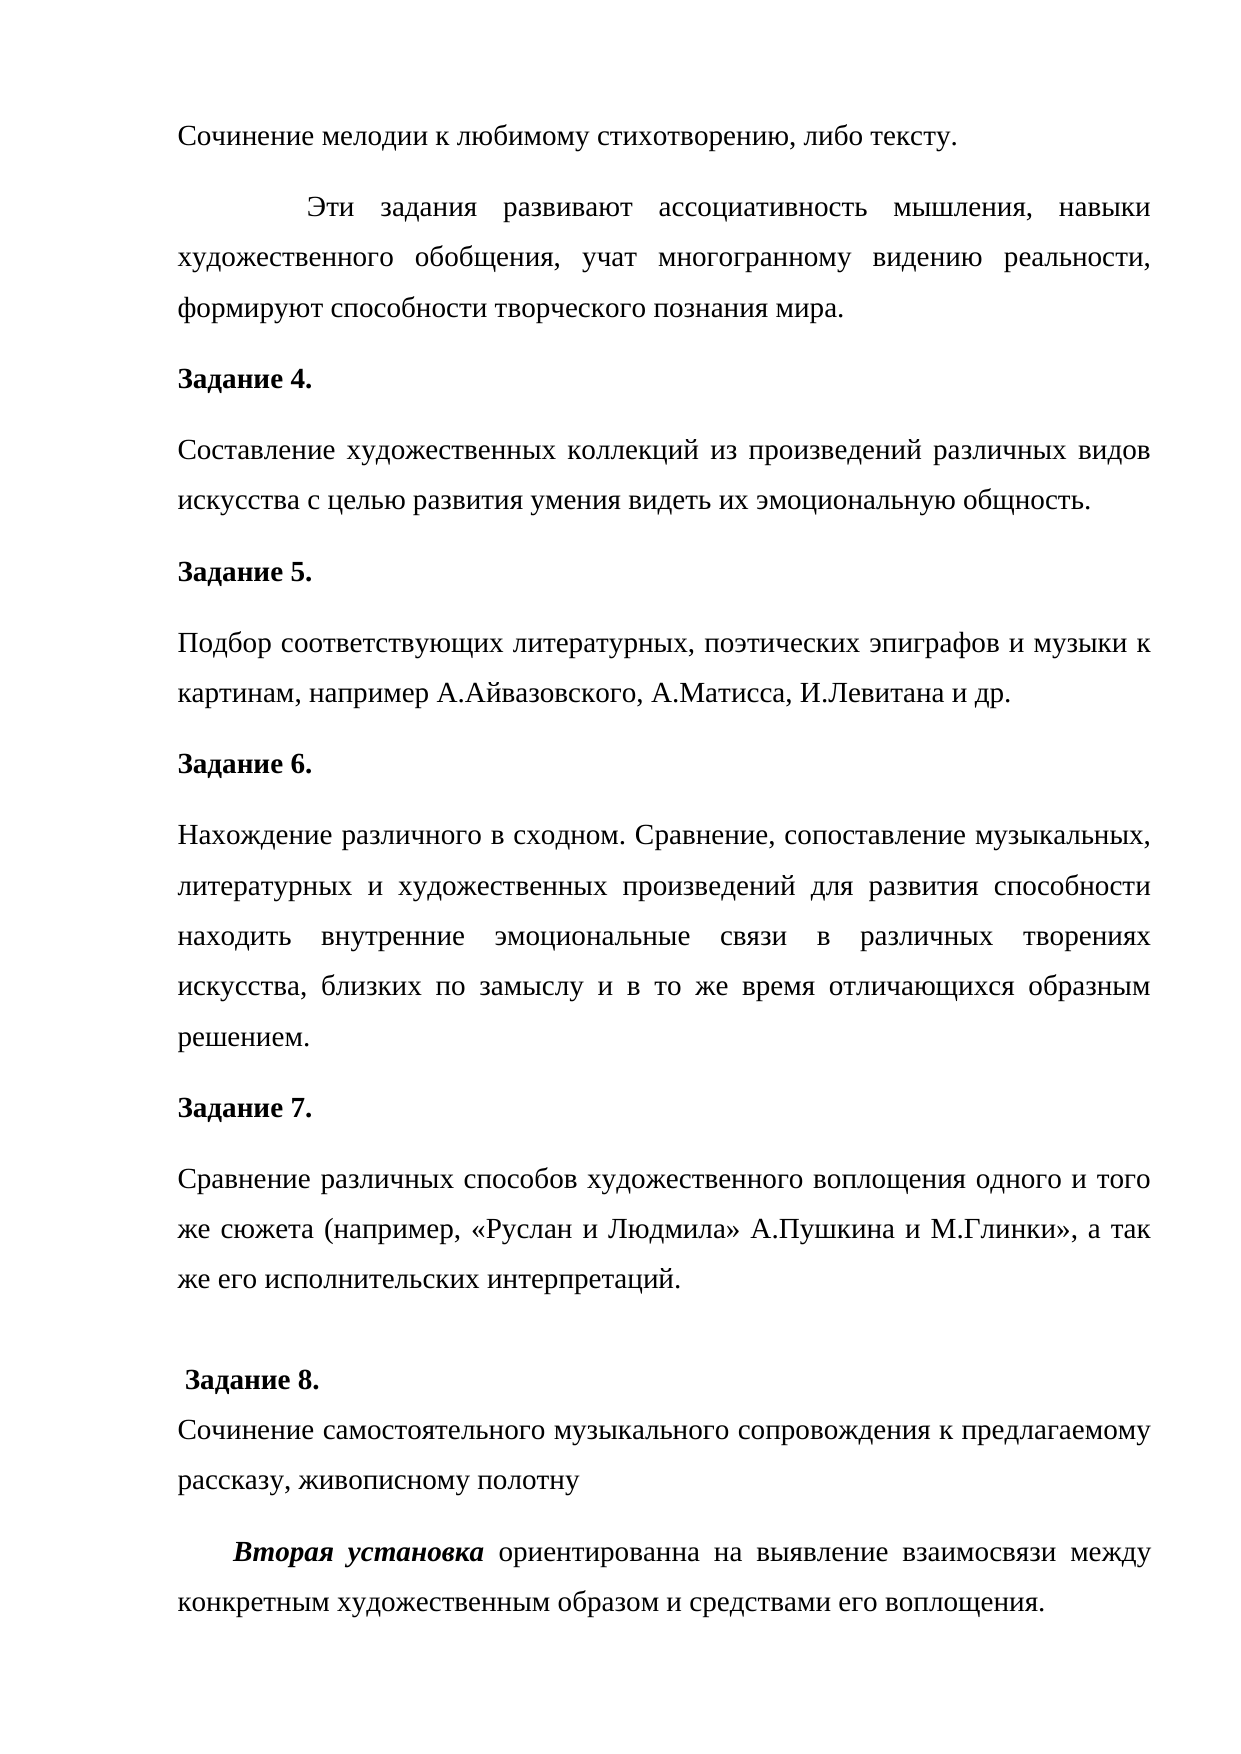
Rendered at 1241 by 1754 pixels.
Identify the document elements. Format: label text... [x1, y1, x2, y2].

text Нахождение различного в сходном. Сравнение, сопоставление музыкальных, литературных и художественных произведений для развития способности находить внутренние эмоциональные связи в различных творениях искусства, близких по замыслу и в то же время отличающихся образным решением. [177, 817, 1152, 1052]
text Сравнение различных способов художественного воплощения одного и того же сюжета (например, «Руслан и Людмила» А.Пушкина и М.Глинки», а так же его исполнительских интерпретаций. [177, 1161, 1152, 1295]
subtitle Задание 8. [177, 1362, 1152, 1395]
text Вторая установка ориентированна на выявление взаимосвязи между конкретным художественным образом и средствами его воплощения. [177, 1534, 1152, 1617]
text Задание 5. [177, 554, 1152, 587]
text Задание 7. [177, 1090, 1152, 1123]
text Задание 6. [177, 746, 1152, 780]
text Составление художественных коллекций из произведений различных видов искусства с целью развития умения видеть их эмоциональную общность. [177, 432, 1152, 516]
text Задание 4. [177, 361, 1152, 394]
text Сочинение самостоятельного музыкального сопровождения к предлагаемому рассказу, живописному полотну [177, 1412, 1152, 1496]
text Сочинение мелодии к любимому стихотворению, либо тексту. [177, 118, 1152, 152]
text Эти задания развивают ассоциативность мышления, навыки художественного обобщения, учат многогранному видению реальности, формируют способности творческого познания мира. [177, 189, 1152, 323]
text Подбор соответствующих литературных, поэтических эпиграфов и музыки к картинам, например А.Айвазовского, А.Матисса, И.Левитана и др. [177, 625, 1152, 709]
